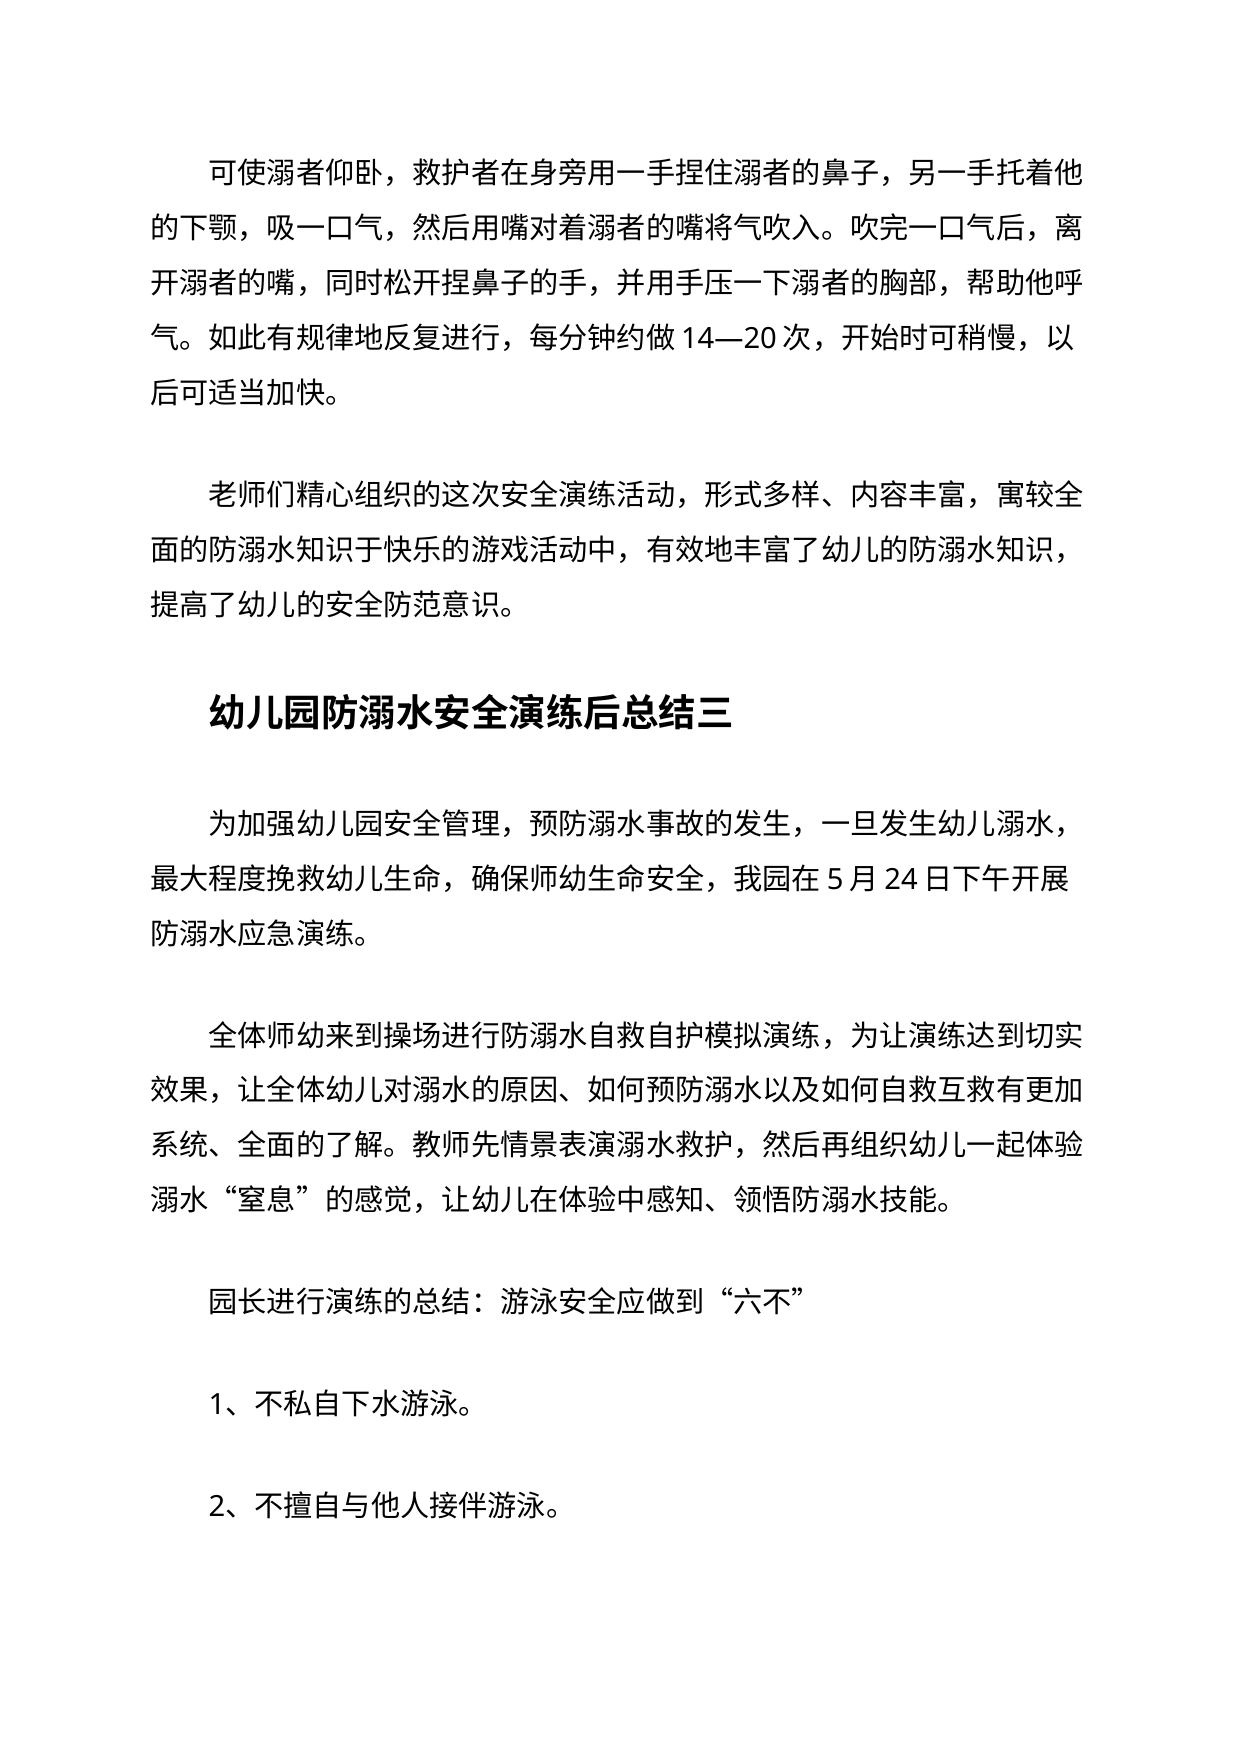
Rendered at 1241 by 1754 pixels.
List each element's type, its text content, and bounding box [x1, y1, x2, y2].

text 为加强幼儿园安全管理，预防溺水事故的发生，一旦发生幼儿溺水，最大程度挽救幼儿生命，确保师幼生命安全，我园在5月24日下午开展防溺水应急演练。 [150, 800, 1090, 953]
text 2、不擅自与他人接伴游泳。 [150, 1482, 1090, 1525]
text 老师们精心组织的这次安全演练活动，形式多样、内容丰富，寓较全面的防溺水知识于快乐的游戏活动中，有效地丰富了幼儿的防溺水知识，提高了幼儿的安全防范意识。 [150, 471, 1090, 623]
text 可使溺者仰卧，救护者在身旁用一手捏住溺者的鼻子，另一手托着他的下颚，吸一口气，然后用嘴对着溺者的嘴将气吹入。吹完一口气后，离开溺者的嘴，同时松开捏鼻子的手，并用手压一下溺者的胸部，帮助他呼气。如此有规律地反复进行，每分钟约做14—20次，开始时可稍慢，以后可适当加快。 [150, 150, 1090, 412]
text 幼儿园防溺水安全演练后总结三 [150, 683, 1090, 737]
text 1、不私自下水游泳。 [150, 1380, 1090, 1423]
text 园长进行演练的总结：游泳安全应做到“六不” [150, 1278, 1090, 1321]
text 全体师幼来到操场进行防溺水自救自护模拟演练，为让演练达到切实效果，让全体幼儿对溺水的原因、如何预防溺水以及如何自救互救有更加系统、全面的了解。教师先情景表演溺水救护，然后再组织幼儿一起体验溺水“窒息”的感觉，让幼儿在体验中感知、领悟防溺水技能。 [150, 1012, 1090, 1219]
